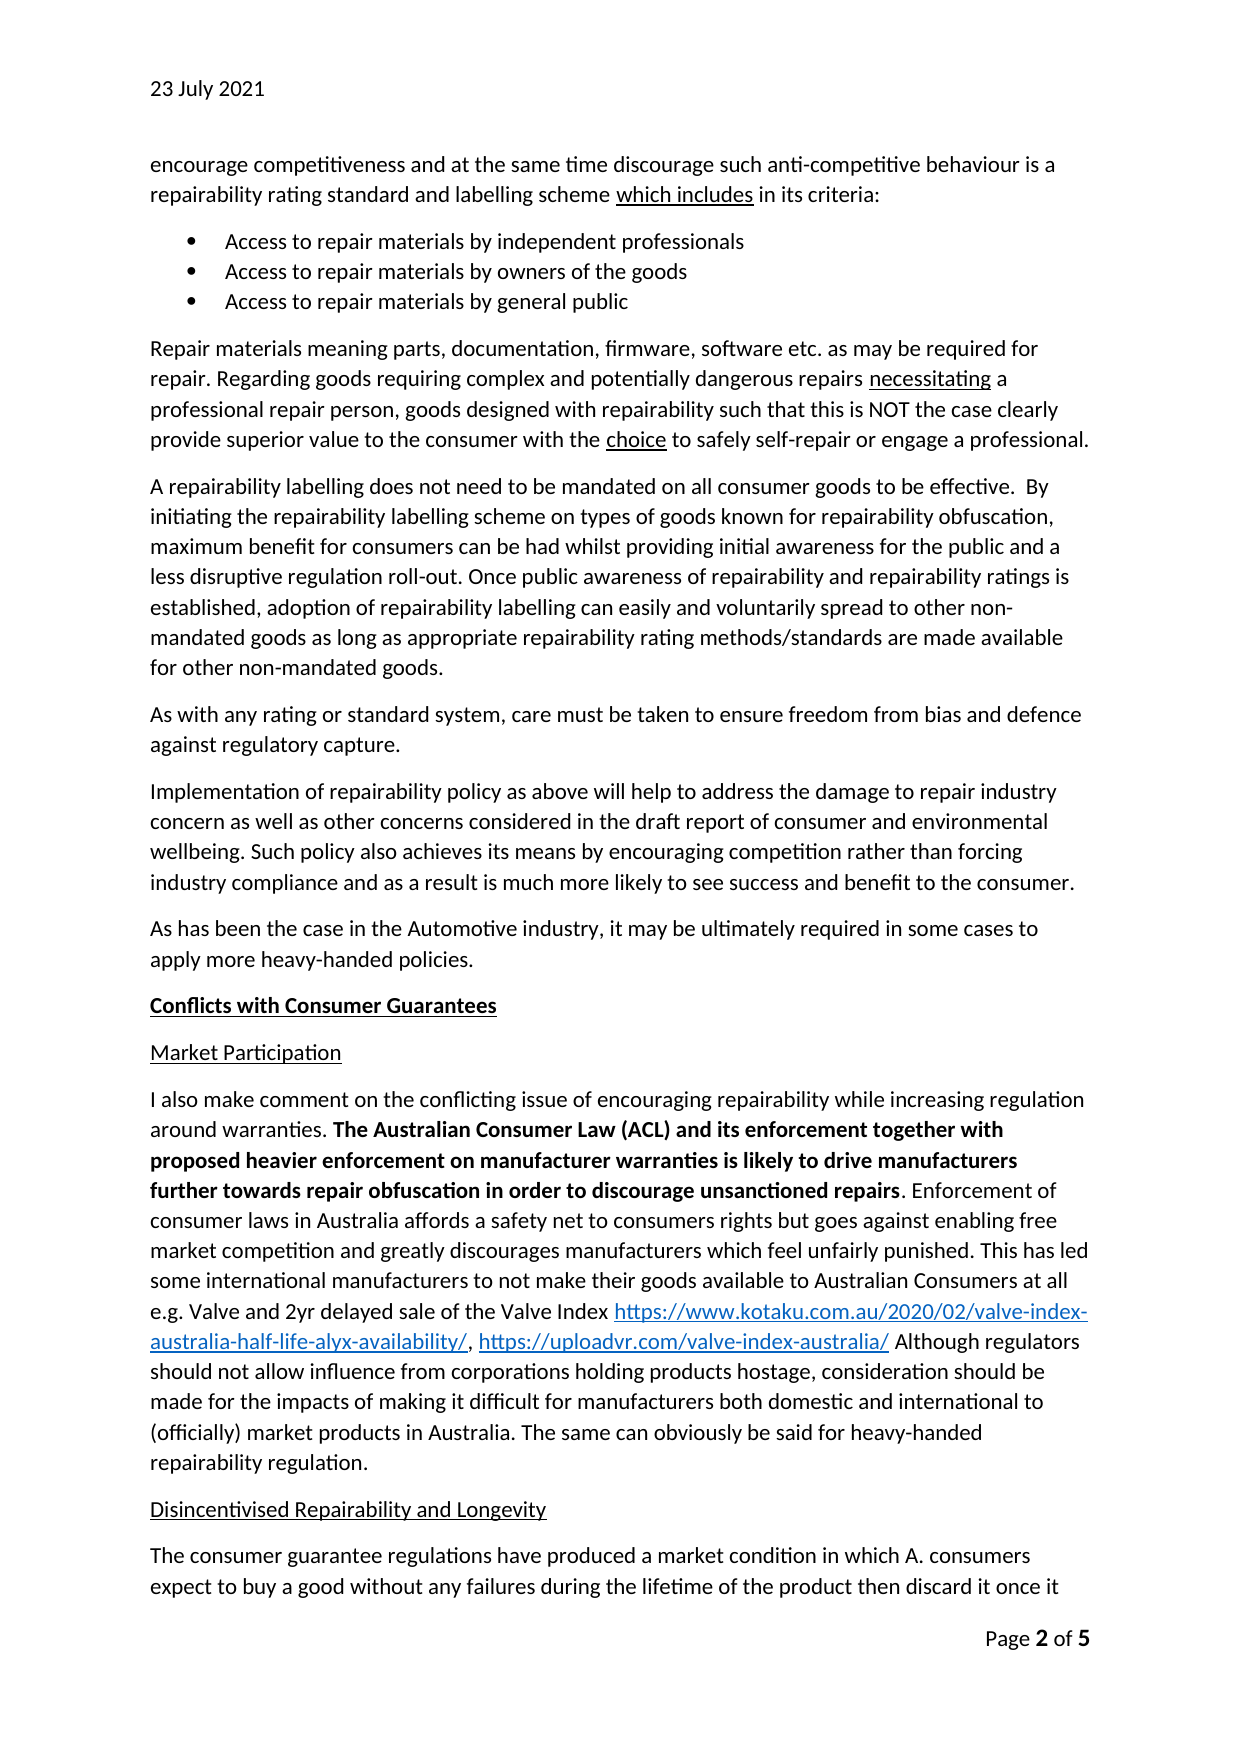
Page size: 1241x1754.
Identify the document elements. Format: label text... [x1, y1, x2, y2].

text A repairability labelling does not need to be mandated on all consumer goods to be effective. By initiating the repairability labelling scheme on types of goods known for repairability obfuscation, maximum benefit for consumers can be had whilst providing initial awareness for the public and a less disruptive regulation roll-out. Once public awareness of repairability and repairability ratings is established, adoption of repairability labelling can easily and voluntarily spread to other non-mandated goods as long as appropriate repairability rating methods/standards are made available for other non-mandated goods. [150, 472, 1090, 681]
text Market Participation [150, 1038, 1090, 1067]
text As has been the case in the Automotive industry, it may be ultimately required in some cases to apply more heavy-handed policies. [150, 914, 1090, 973]
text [150, 150, 1090, 208]
list Access to repair materials by general public [187, 287, 1090, 316]
text Implementation of repairability policy as above will help to address the damage to repair industry concern as well as other concerns considered in the draft report of consumer and environmental wellbeing. Such policy also achieves its means by encouraging competition rather than forcing industry compliance and as a result is much more likely to see success and benefit to the consumer. [150, 777, 1090, 896]
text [150, 1542, 1090, 1600]
text Disincentivised Repairability and Longevity [150, 1495, 1090, 1523]
list Access to repair materials by owners of the goods [187, 257, 1090, 285]
list Access to repair materials by independent professionals [187, 227, 1090, 255]
text Conflicts with Consumer Guarantees [150, 992, 1090, 1020]
text I also make comment on the conflicting issue of encouraging repairability while increasing regulation around warranties. The Australian Consumer Law (ACL) and its enforcement together with proposed heavier enforcement on manufacturer warranties is likely to drive manufacturers further towards repair obfuscation in order to discourage unsanctioned repairs. Enforcement of consumer laws in Australia affords a safety net to consumers rights but goes against enabling free market competition and greatly discourages manufacturers which feel unfairly punished. This has led some international manufacturers to not make their goods available to Australian Consumers at all e.g. Valve and 2yr delayed sale of the Valve Index https://www.kotaku.com.au/2020/02/valve-index-australia-half-life-alyx-availability/, https://uploadvr.com/valve-index-australia/ Although regulators should not allow influence from corporations holding products hostage, consideration should be made for the impacts of making it difficult for manufacturers both domestic and international to (officially) market products in Australia. The same can obviously be said for heavy-handed repairability regulation. [150, 1085, 1090, 1476]
text Repair materials meaning parts, documentation, firmware, software etc. as may be required for repair. Regarding goods requiring complex and potentially dangerous repairs necessitating a professional repair person, goods designed with repairability such that this is NOT the case clearly provide superior value to the consumer with the choice to safely self-repair or engage a professional. [150, 334, 1090, 453]
text As with any rating or standard system, care must be taken to ensure freedom from bias and defence against regulatory capture. [150, 700, 1090, 758]
